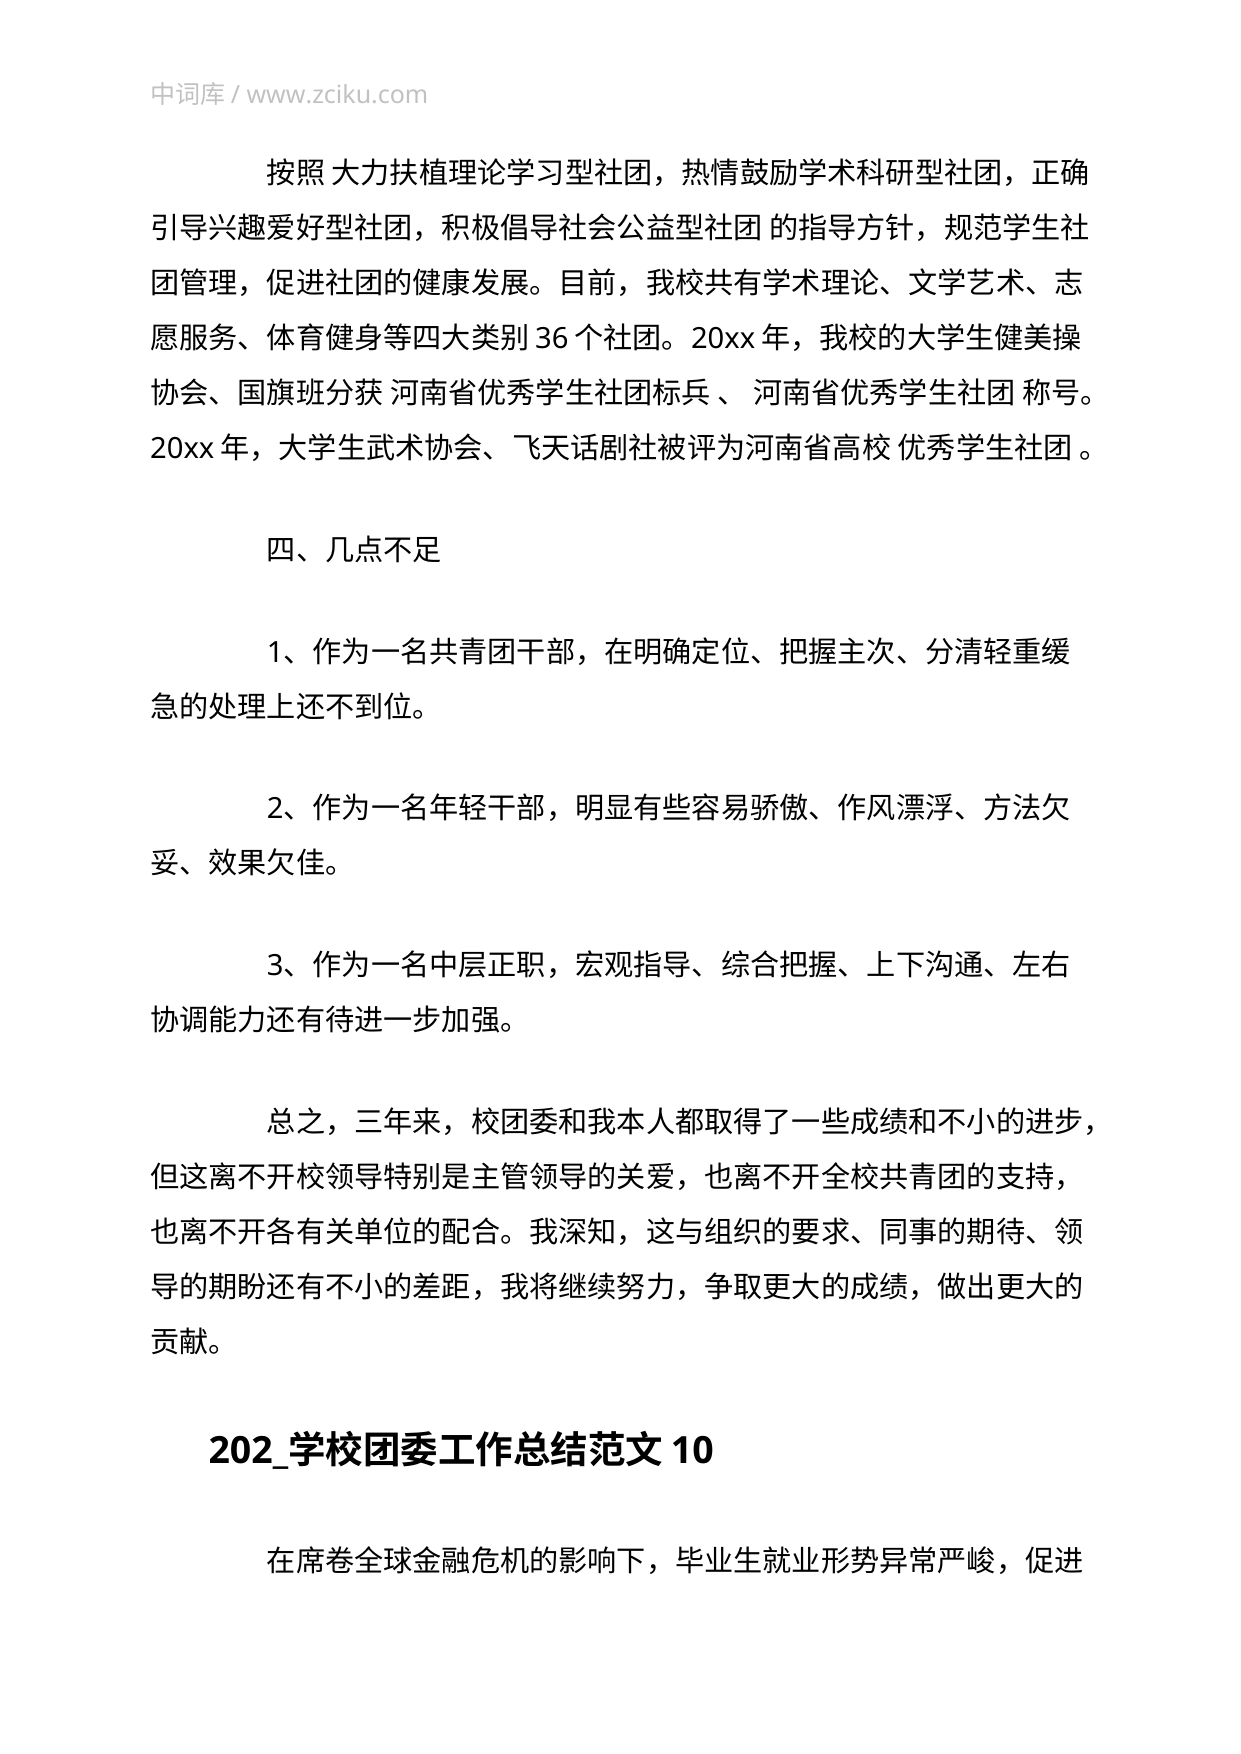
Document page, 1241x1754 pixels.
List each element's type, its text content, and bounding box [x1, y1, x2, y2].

text 3、作为一名中层正职，宏观指导、综合把握、上下沟通、左右协调能力还有待进一步加强。 [150, 942, 1090, 1039]
text 202_学校团委工作总结范文10 [150, 1420, 1090, 1474]
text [150, 1538, 1090, 1580]
text 四、几点不足 [150, 527, 1090, 569]
text 1、作为一名共青团干部，在明确定位、把握主次、分清轻重缓急的处理上还不到位。 [150, 628, 1090, 726]
text 按照 大力扶植理论学习型社团，热情鼓励学术科研型社团，正确引导兴趣爱好型社团，积极倡导社会公益型社团 的指导方针，规范学生社团管理，促进社团的健康发展。目前，我校共有学术理论、文学艺术、志愿服务、体育健身等四大类别36个社团。20xx年，我校的大学生健美操协会、国旗班分获 河南省优秀学生社团标兵 、 河南省优秀学生社团 称号。20xx年，大学生武术协会、飞天话剧社被评为河南省高校 优秀学生社团 。 [150, 150, 1090, 467]
text 总之，三年来，校团委和我本人都取得了一些成绩和不小的进步，但这离不开校领导特别是主管领导的关爱，也离不开全校共青团的支持，也离不开各有关单位的配合。我深知，这与组织的要求、同事的期待、领导的期盼还有不小的差距，我将继续努力，争取更大的成绩，做出更大的贡献。 [150, 1099, 1090, 1361]
text 2、作为一名年轻干部，明显有些容易骄傲、作风漂浮、方法欠妥、效果欠佳。 [150, 785, 1090, 882]
